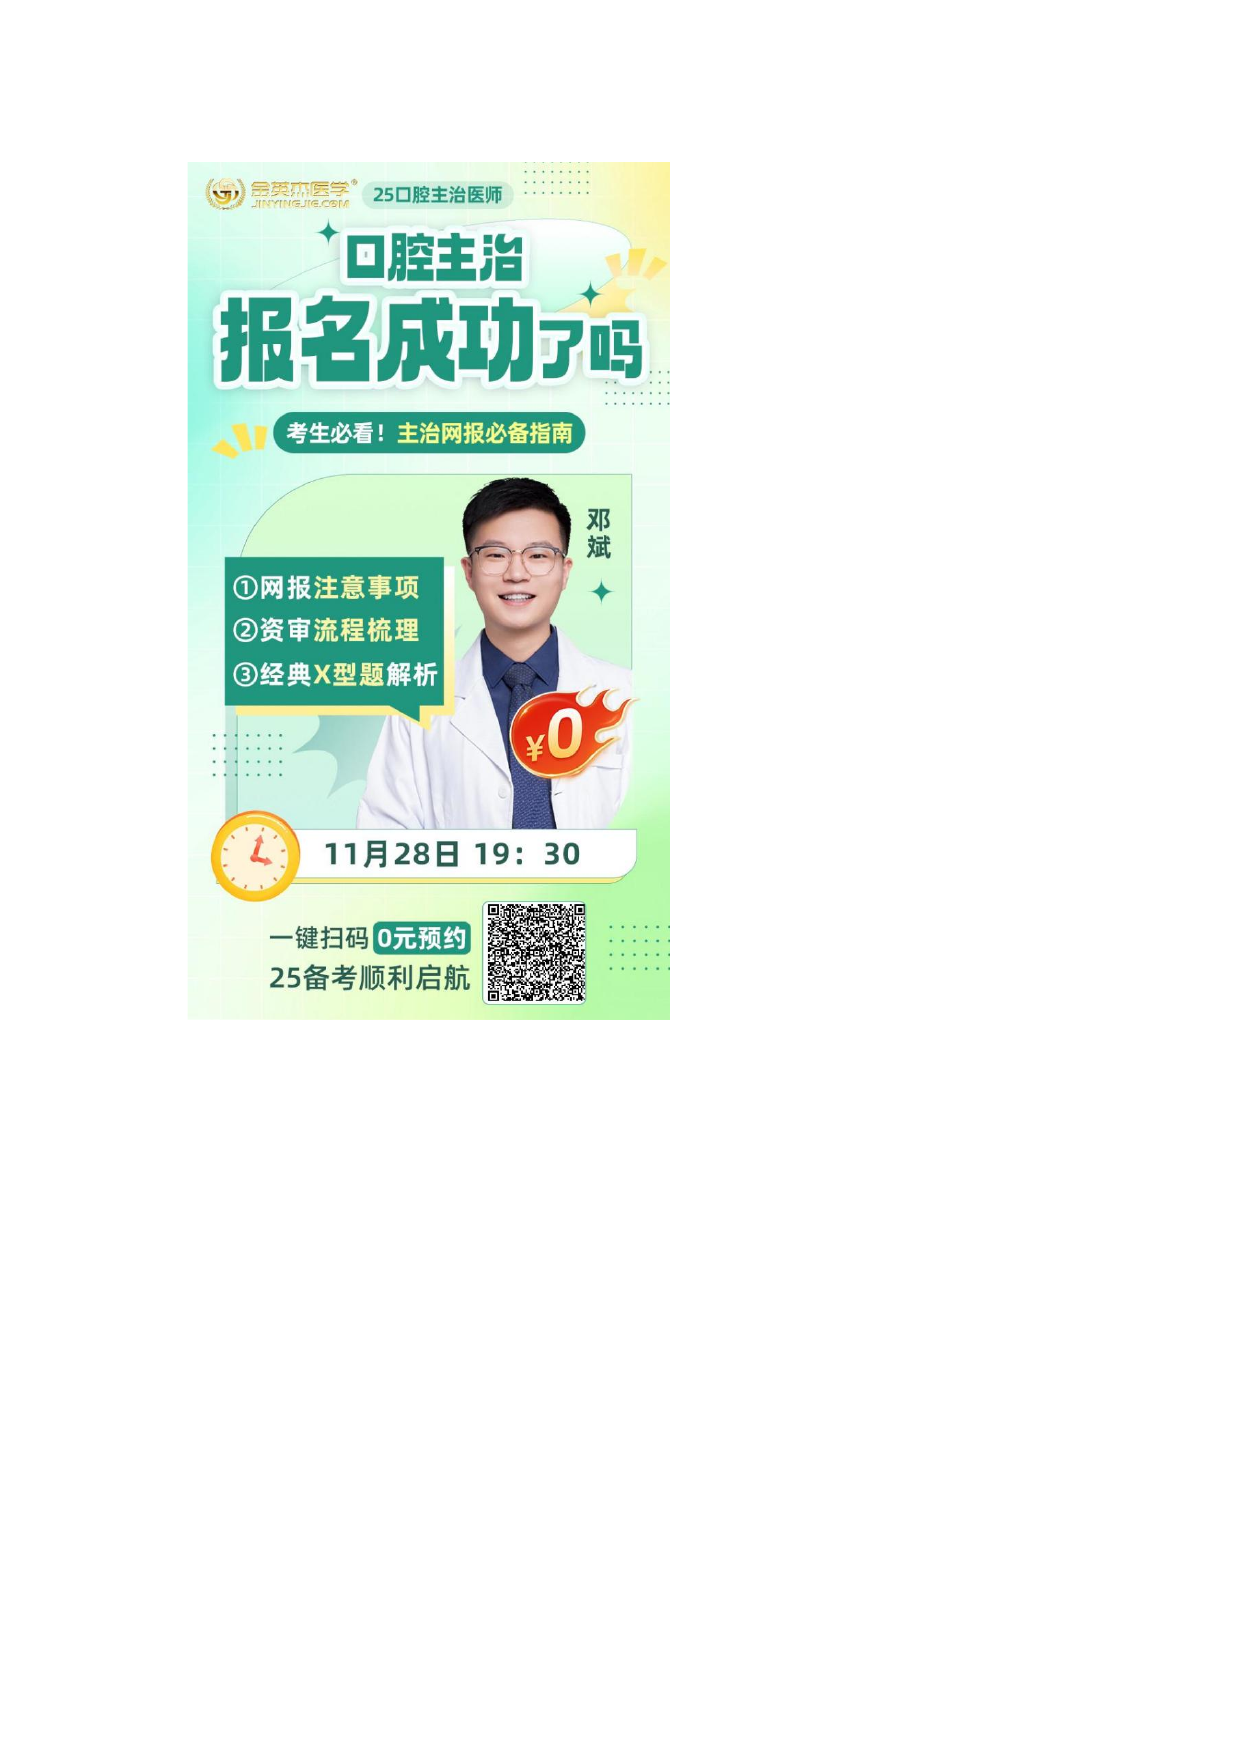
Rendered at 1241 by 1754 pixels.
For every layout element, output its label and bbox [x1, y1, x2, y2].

picture [187, 162, 670, 1020]
